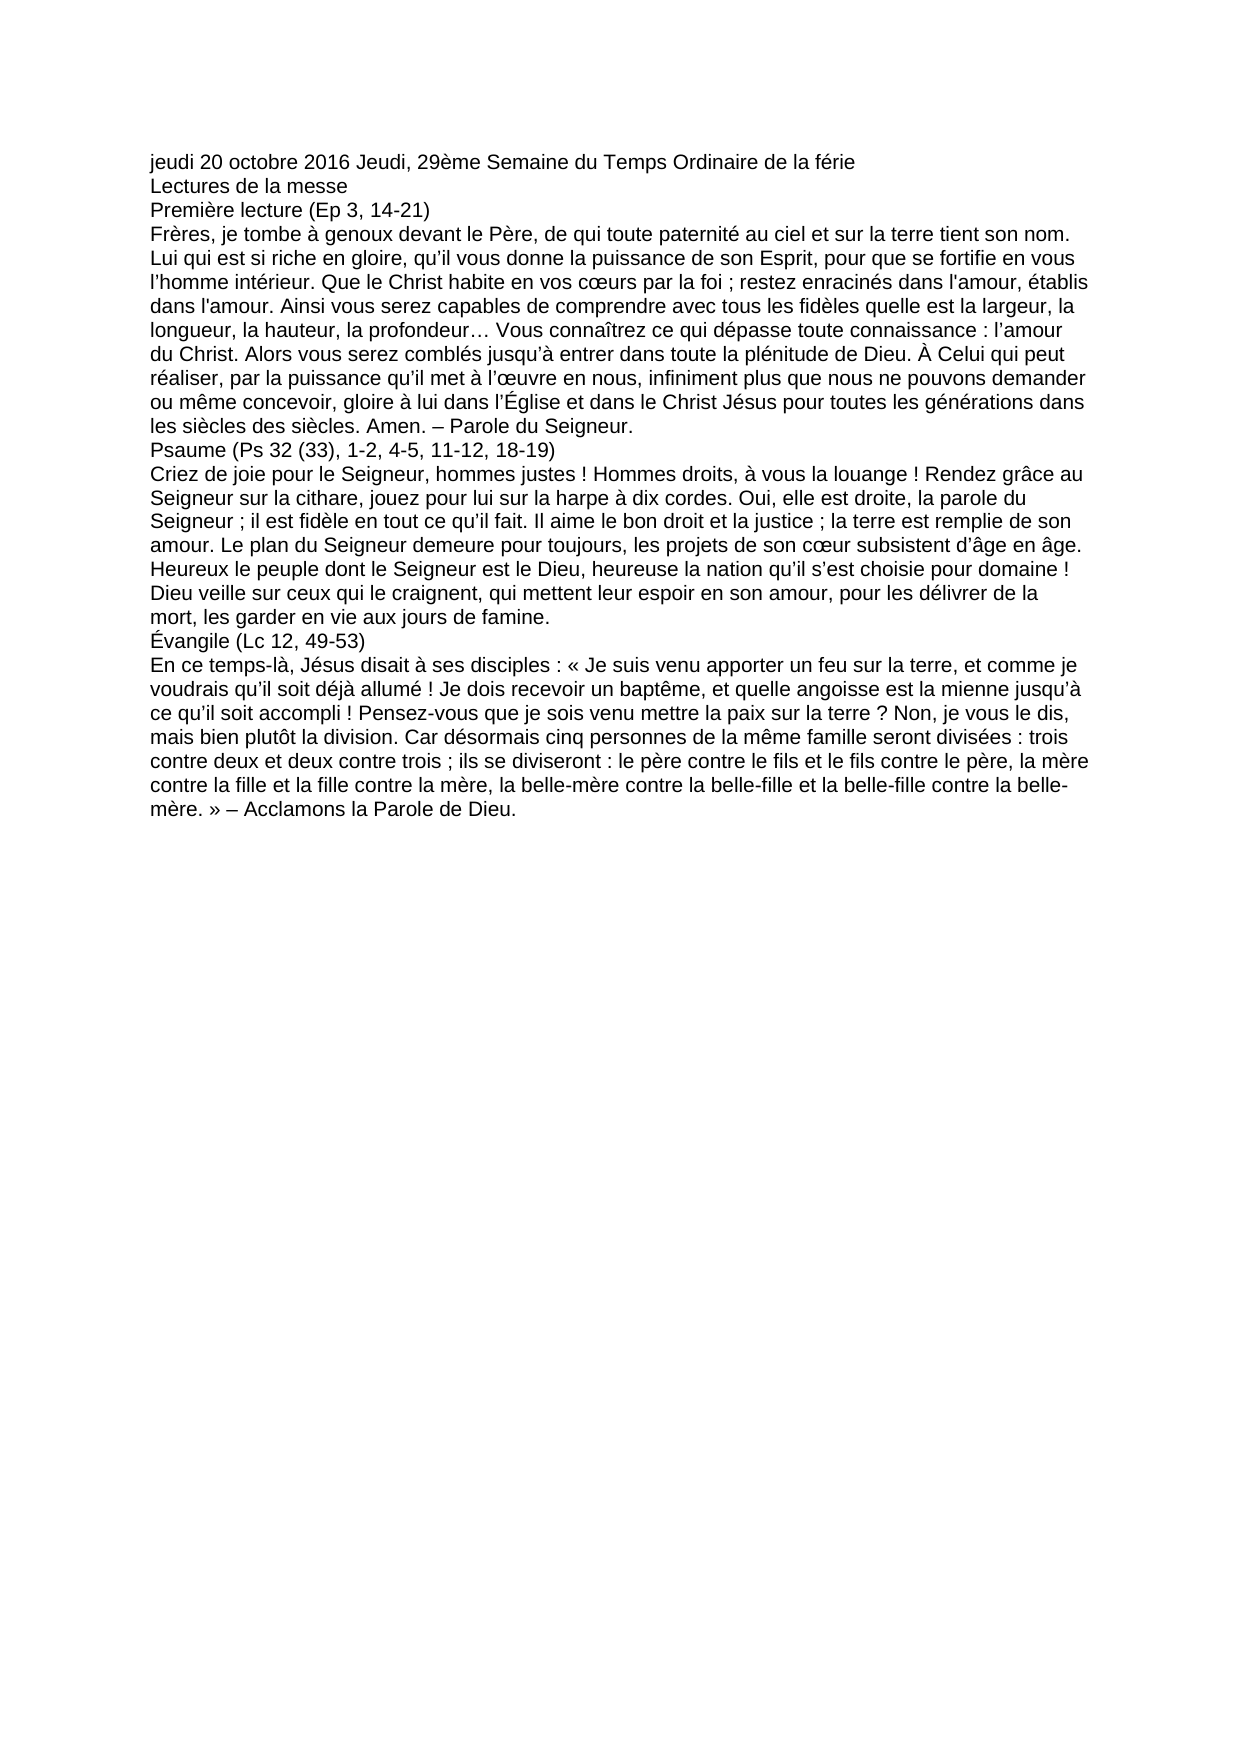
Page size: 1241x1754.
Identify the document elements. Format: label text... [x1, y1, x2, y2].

text En ce temps-là, Jésus disait à ses disciples : « Je suis venu apporter un feu sur la terre, et comme je voudrais qu’il soit déjà allumé ! Je dois recevoir un baptême, et quelle angoisse est la mienne jusqu’à ce qu’il soit accompli ! Pensez-vous que je sois venu mettre la paix sur la terre ? Non, je vous le dis, mais bien plutôt la division. Car désormais cinq personnes de la même famille seront divisées : trois contre deux et deux contre trois ; ils se diviseront : le père contre le fils et le fils contre le père, la mère contre la fille et la fille contre la mère, la belle-mère contre la belle-fille et la belle-fille contre la belle-mère. » – Acclamons la Parole de Dieu. [150, 653, 1090, 821]
text Frères, je tombe à genoux devant le Père, de qui toute paternité au ciel et sur la terre tient son nom. Lui qui est si riche en gloire, qu’il vous donne la puissance de son Esprit, pour que se fortifie en vous l’homme intérieur. Que le Christ habite en vos cœurs par la foi ; restez enracinés dans l'amour, établis dans l'amour. Ainsi vous serez capables de comprendre avec tous les fidèles quelle est la largeur, la longueur, la hauteur, la profondeur… Vous connaîtrez ce qui dépasse toute connaissance : l’amour du Christ. Alors vous serez comblés jusqu’à entrer dans toute la plénitude de Dieu. À Celui qui peut réaliser, par la puissance qu’il met à l’œuvre en nous, infiniment plus que nous ne pouvons demander ou même concevoir, gloire à lui dans l’Église et dans le Christ Jésus pour toutes les générations dans les siècles des siècles. Amen. – Parole du Seigneur. [150, 222, 1090, 437]
text Criez de joie pour le Seigneur, hommes justes ! Hommes droits, à vous la louange ! Rendez grâce au Seigneur sur la cithare, jouez pour lui sur la harpe à dix cordes. Oui, elle est droite, la parole du Seigneur ; il est fidèle en tout ce qu’il fait. Il aime le bon droit et la justice ; la terre est remplie de son amour. Le plan du Seigneur demeure pour toujours, les projets de son cœur subsistent d’âge en âge. Heureux le peuple dont le Seigneur est le Dieu, heureuse la nation qu’il s’est choisie pour domaine ! Dieu veille sur ceux qui le craignent, qui mettent leur espoir en son amour, pour les délivrer de la mort, les garder en vie aux jours de famine. [150, 461, 1090, 629]
